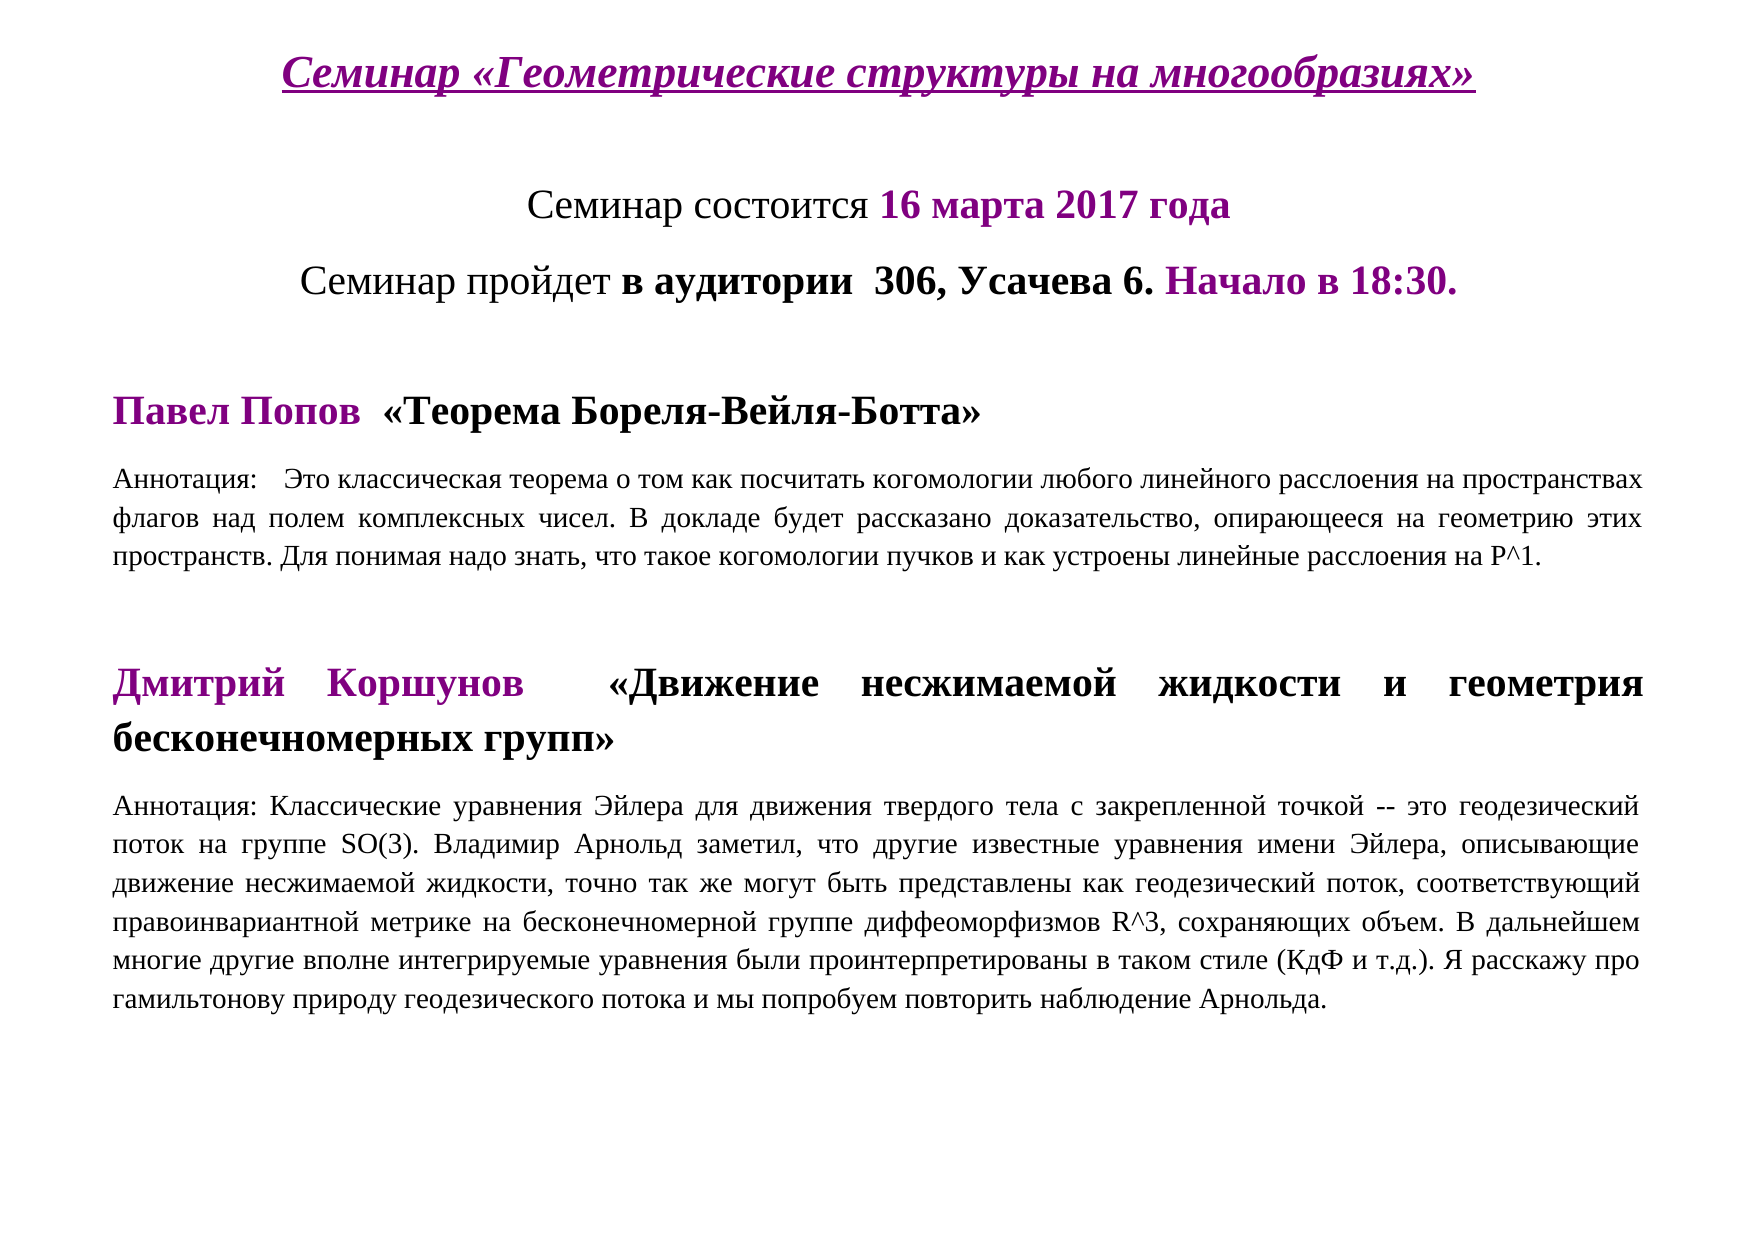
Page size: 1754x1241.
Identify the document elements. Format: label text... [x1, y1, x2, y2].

text Аннотация: Классические уравнения Эйлера для движения твердого тела с закрепленной точкой -- это геодезический поток на группе SO(3). Владимир Арнольд заметил, что другие известные уравнения имени Эйлера, описывающие движение несжимаемой жидкости, точно так же могут быть представлены как геодезический поток, соответствующий правоинвариантной метрике на бесконечномерной группе диффеоморфизмов R^3, сохраняющих объем. В дальнейшем многие другие вполне интегрируемые уравнения были проинтерпретированы в таком стиле (КдФ и т.д.). Я расскажу про гамильтонову природу геодезического потока и мы попробуем повторить наблюдение Арнольда. [112, 788, 1641, 1014]
text Семинар состоится 16 марта 2017 года [112, 179, 1644, 227]
text Дмитрий Коршунов «Движение несжимаемой жидкости и геометрия бесконечномерных групп» [112, 657, 1644, 760]
text Семинар «Геометрические структуры на многообразиях» [112, 44, 1644, 97]
text Семинар пройдет в аудитории 306, Усачева 6. Начало в 18:30. [112, 256, 1644, 303]
text Аннотация: Это классическая теорема о том как посчитать когомологии любого линейного расслоения на пространствах флагов над полем комплексных чисел. В докладе будет рассказано доказательство, опирающееся на геометрию этих пространств. Для понимая надо знать, что такое когомологии пучков и как устроены линейные расслоения на P^1. [112, 461, 1644, 572]
text Павел Попов «Теорема Бореля-Вейля-Ботта» [112, 385, 1644, 433]
